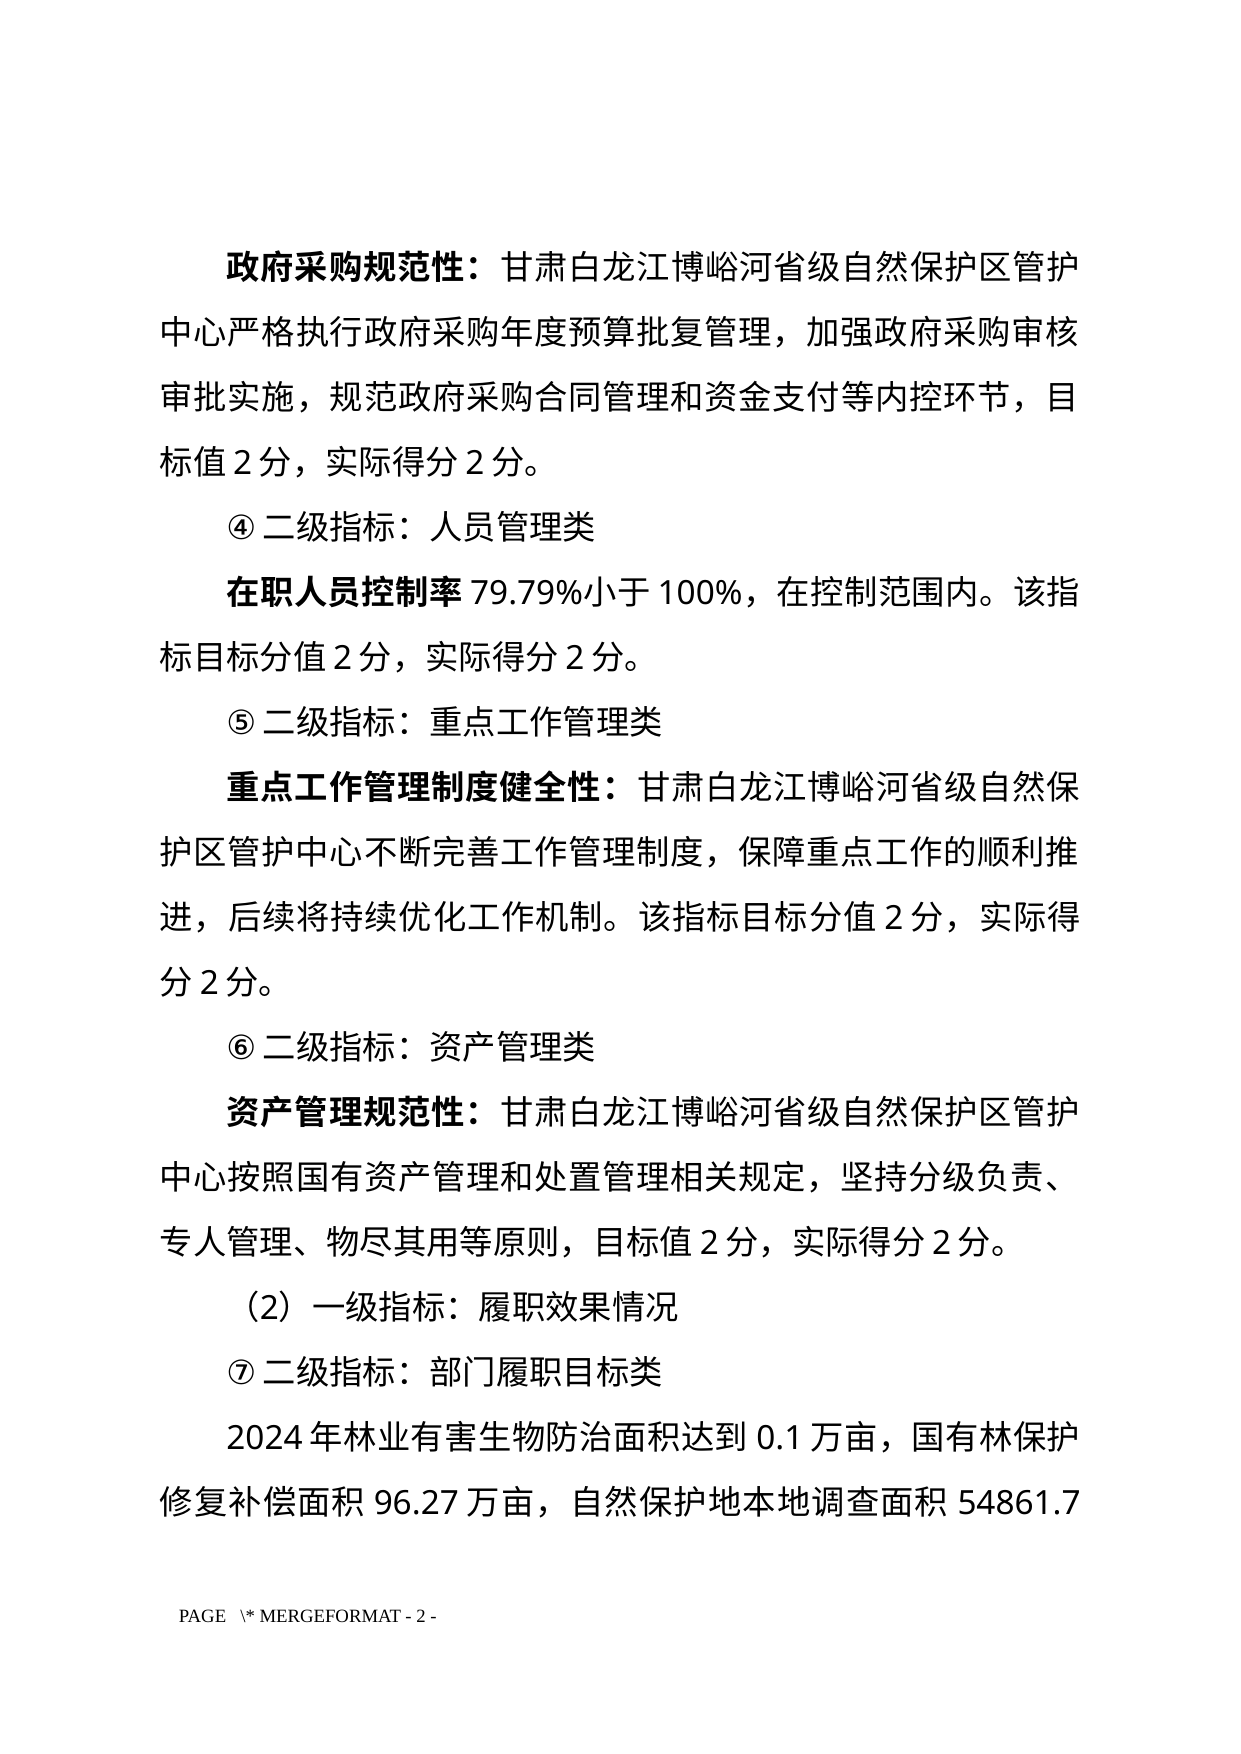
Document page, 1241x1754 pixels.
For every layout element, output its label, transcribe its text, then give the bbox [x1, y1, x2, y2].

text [159, 1403, 1081, 1533]
text （2）一级指标：履职效果情况 [159, 1273, 1081, 1338]
text ⑤二级指标：重点工作管理类 [159, 688, 1081, 753]
text ⑥二级指标：资产管理类 [159, 1013, 1081, 1078]
text ⑦二级指标：部门履职目标类 [159, 1338, 1081, 1403]
text 资产管理规范性：甘肃白龙江博峪河省级自然保护区管护中心按照国有资产管理和处置管理相关规定，坚持分级负责、专人管理、物尽其用等原则，目标值2分，实际得分2分。 [159, 1078, 1081, 1273]
text 重点工作管理制度健全性：甘肃白龙江博峪河省级自然保护区管护中心不断完善工作管理制度，保障重点工作的顺利推进，后续将持续优化工作机制。该指标目标分值2分，实际得分2分。 [159, 753, 1081, 1013]
text 在职人员控制率79.79%小于100%，在控制范围内。该指标目标分值2分，实际得分2分。 [159, 558, 1081, 688]
text ④二级指标：人员管理类 [159, 493, 1081, 558]
text 政府采购规范性：甘肃白龙江博峪河省级自然保护区管护中心严格执行政府采购年度预算批复管理，加强政府采购审核审批实施，规范政府采购合同管理和资金支付等内控环节，目标值2分，实际得分2分。 [159, 233, 1081, 493]
